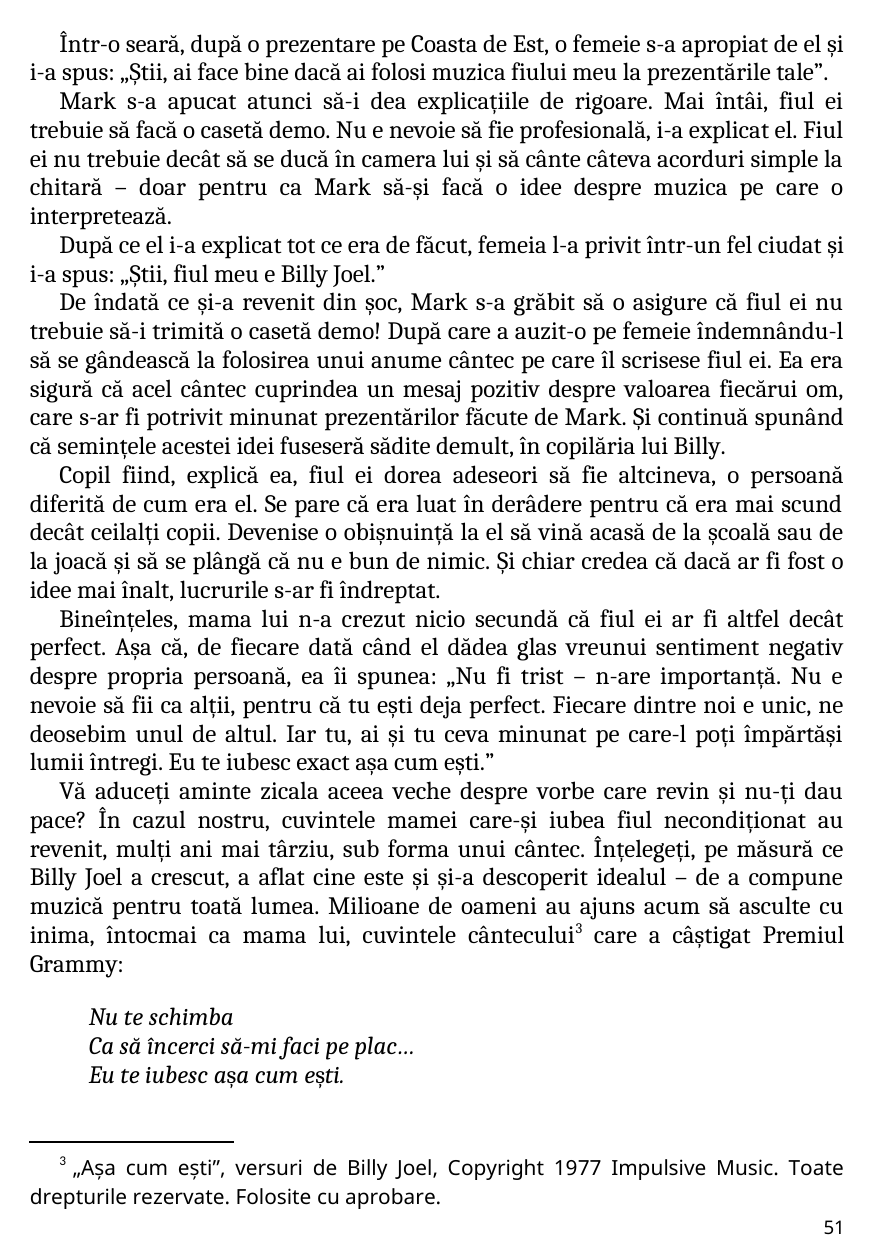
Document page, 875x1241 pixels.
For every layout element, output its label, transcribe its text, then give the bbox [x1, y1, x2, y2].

text Mark s-a apucat atunci să-i dea explicațiile de rigoare. Mai întâi, fiul ei trebuie să facă o casetă demo. Nu e nevoie să fie profesională, i-a explicat el. Fiul ei nu trebuie decât să se ducă în camera lui și să cânte câteva acorduri simple la chitară – doar pentru ca Mark să-și facă o idee despre muzica pe care o interpretează. [29, 87, 844, 231]
text Ca să încerci să-mi faci pe plac… [59, 1032, 815, 1061]
text Eu te iubesc așa cum ești. [59, 1061, 815, 1089]
text După ce el i-a explicat tot ce era de făcut, femeia l-a privit într-un fel ciudat și i-a spus: „Știi, fiul meu e Billy Joel.” [29, 231, 844, 288]
text Copil fiind, explică ea, fiul ei dorea adeseori să fie altcineva, o persoană diferită de cum era el. Se pare că era luat în derâdere pentru că era mai scund decât ceilalți copii. Devenise o obișnuință la el să vină acasă de la școală sau de la joacă și să se plângă că nu e bun de nimic. Și chiar credea că dacă ar fi fost o idee mai înalt, lucrurile s-ar fi îndreptat. [29, 461, 844, 604]
text Bineînțeles, mama lui n-a crezut nicio secundă că fiul ei ar fi altfel decât perfect. Așa că, de fiecare dată când el dădea glas vreunui sentiment negativ despre propria persoană, ea îi spunea: „Nu fi trist – n-are importanță. Nu e nevoie să fii ca alții, pentru că tu ești deja perfect. Fiecare dintre noi e unic, ne deosebim unul de altul. Iar tu, ai și tu ceva minunat pe care-l poți împărtăși lumii întregi. Eu te iubesc exact așa cum ești.” [29, 604, 844, 777]
text De îndată ce și-a revenit din șoc, Mark s-a grăbit să o asigure că fiul ei nu trebuie să-i trimită o casetă demo! După care a auzit-o pe femeie îndemnându-l să se gândească la folosirea unui anume cântec pe care îl scrisese fiul ei. Ea era sigură că acel cântec cuprindea un mesaj pozitiv despre valoarea fiecărui om, care s-ar fi potrivit minunat prezentărilor făcute de Mark. Și continuă spunând că semințele acestei idei fuseseră sădite demult, în copilăria lui Billy. [29, 288, 844, 461]
text Vă aduceți aminte zicala aceea veche despre vorbe care revin și nu-ți dau pace? În cazul nostru, cuvintele mamei care-și iubea fiul necondiționat au revenit, mulți ani mai târziu, sub forma unui cântec. Înțelegeți, pe măsură ce Billy Joel a crescut, a aflat cine este și și-a descoperit idealul – de a compune muzică pentru toată lumea. Milioane de oameni au ajuns acum să asculte cu inima, întocmai ca mama lui, cuvintele cântecului care a câștigat Premiul Grammy: [29, 777, 844, 978]
text Nu te schimba [59, 1003, 815, 1032]
text Într-o seară, după o prezentare pe Coasta de Est, o femeie s-a apropiat de el și i-a spus: „Știi, ai face bine dacă ai folosi muzica fiului meu la prezentările tale”. [29, 29, 844, 87]
